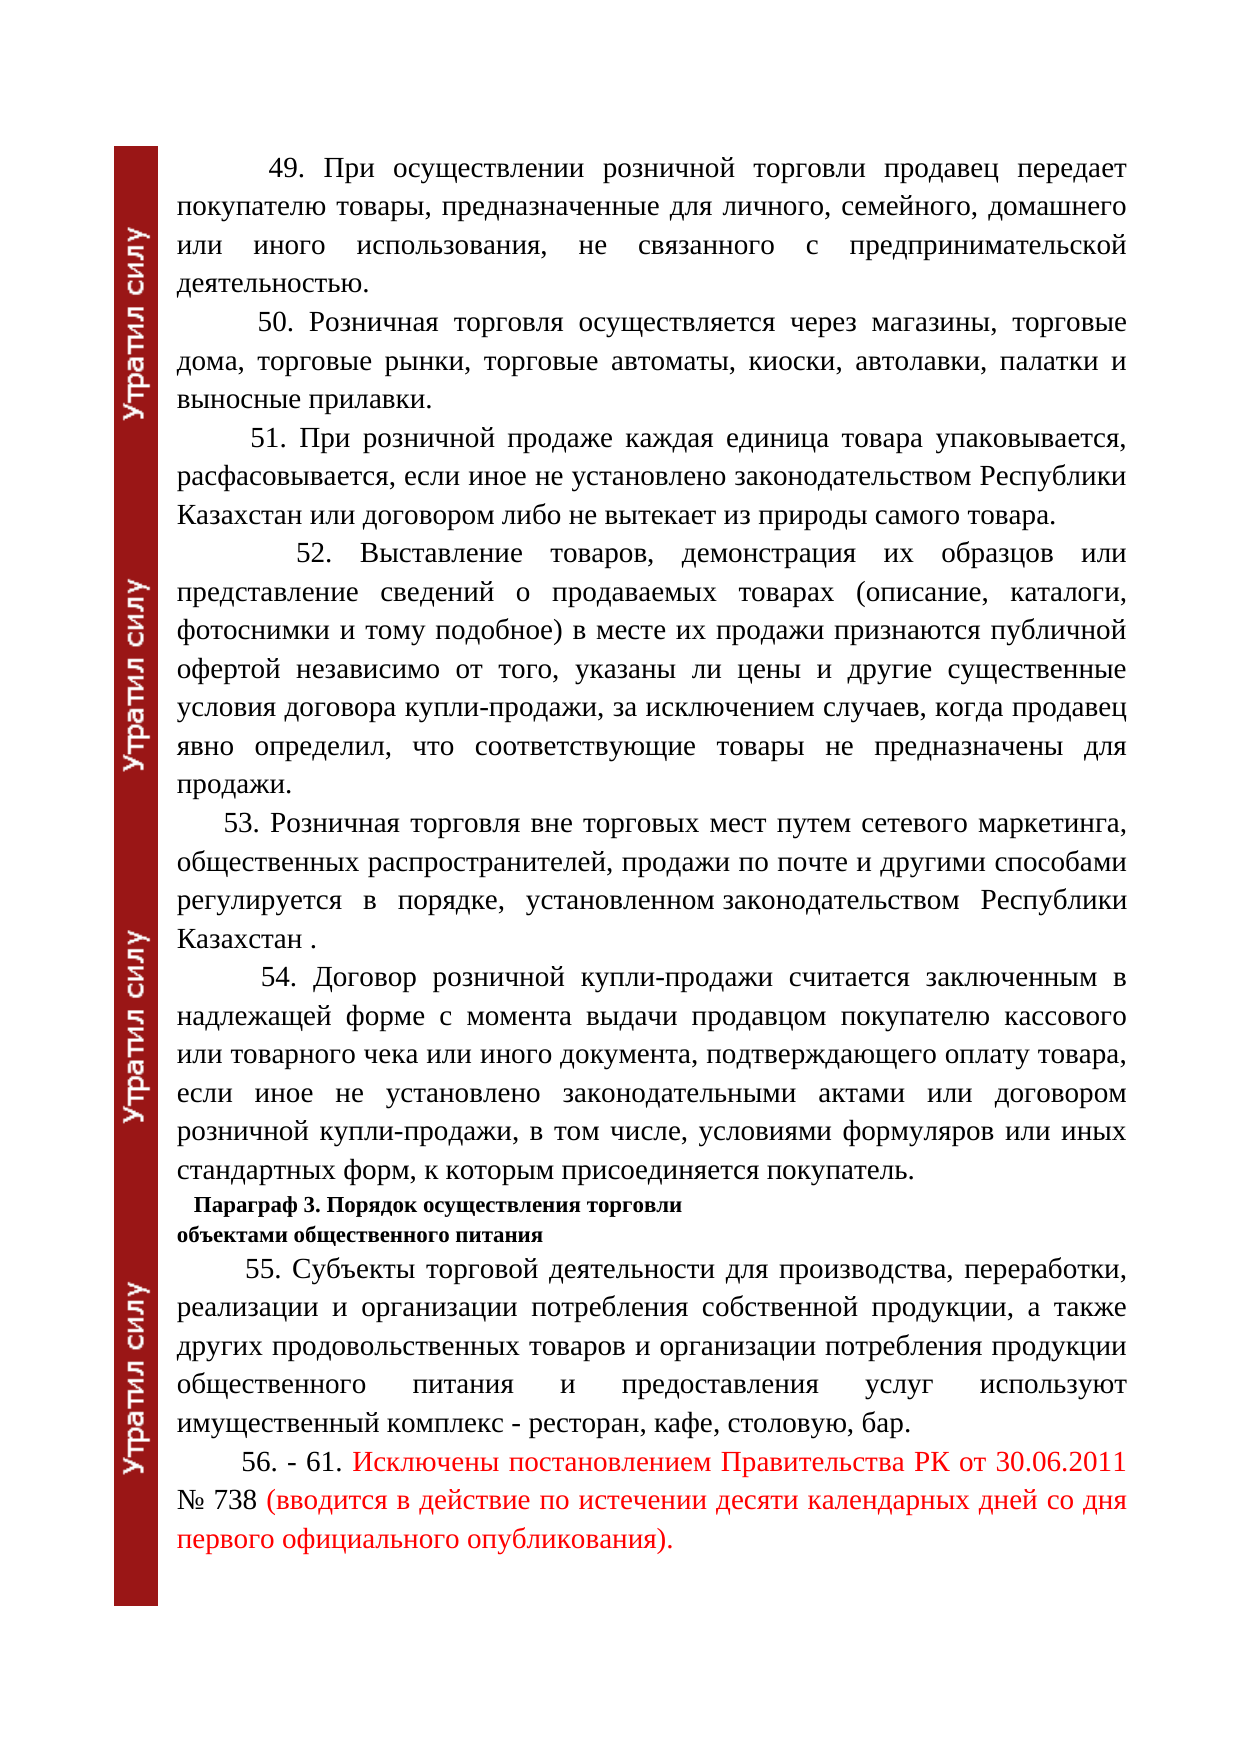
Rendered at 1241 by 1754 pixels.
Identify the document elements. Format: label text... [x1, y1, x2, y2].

text 49. При осуществлении розничной торговли продавец передает покупателю товары, предназначенные для личного, семейного, домашнего или иного использования, не связанного с предпринимательской деятельностью. [112, 150, 1128, 299]
text 51. При розничной продаже каждая единица товара упаковывается, расфасовывается, если иное не установлено законодательством Республики Казахстан или договором либо не вытекает из природы самого товара. [112, 420, 1128, 530]
picture [114, 1247, 158, 1251]
picture [114, 299, 158, 304]
picture [114, 146, 158, 150]
picture [114, 415, 158, 420]
text Параграф 3. Порядок осуществления торговли объектами общественного питания [112, 1191, 1128, 1247]
text 55. Субъекты торговой деятельности для производства, переработки, реализации и организации потребления собственной продукции, а также других продовольственных товаров и организации потребления продукции общественного питания и предоставления услуг используют имущественный комплекс - ресторан, кафе, столовую, бар. [112, 1251, 1128, 1439]
picture [114, 530, 158, 535]
text 54. Договор розничной купли-продажи считается заключенным в надлежащей форме с момента выдачи продавцом покупателю кассового или товарного чека или иного документа, подтверждающего оплату товара, если иное не установлено законодательными актами или договором розничной купли-продажи, в том числе, условиями формуляров или иных стандартных форм, к которым присоединяется покупатель. [112, 959, 1128, 1186]
text 50. Розничная торговля осуществляется через магазины, торговые дома, торговые рынки, торговые автоматы, киоски, автолавки, палатки и выносные прилавки. [112, 304, 1128, 415]
picture [114, 800, 158, 805]
text 52. Выставление товаров, демонстрация их образцов или представление сведений о продаваемых товарах (описание, каталоги, фотоснимки и тому подобное) в месте их продажи признаются публичной офертой независимо от того, указаны ли цены и другие существенные условия договора купли-продажи, за исключением случаев, когда продавец явно определил, что соответствующие товары не предназначены для продажи. [112, 535, 1128, 800]
picture [114, 1186, 158, 1191]
text 56. - 61. Исключены постановлением Правительства РК от 30.06.2011 № 738 (вводится в действие по истечении десяти календарных дней со дня первого официального опубликования). [112, 1444, 1128, 1554]
picture [114, 1554, 158, 1606]
picture [114, 954, 158, 959]
text 53. Розничная торговля вне торговых мест путем сетевого маркетинга, общественных распространителей, продажи по почте и другими способами регулируется в порядке, установленном законодательством Республики Казахстан . [112, 805, 1128, 954]
picture [114, 1439, 158, 1444]
